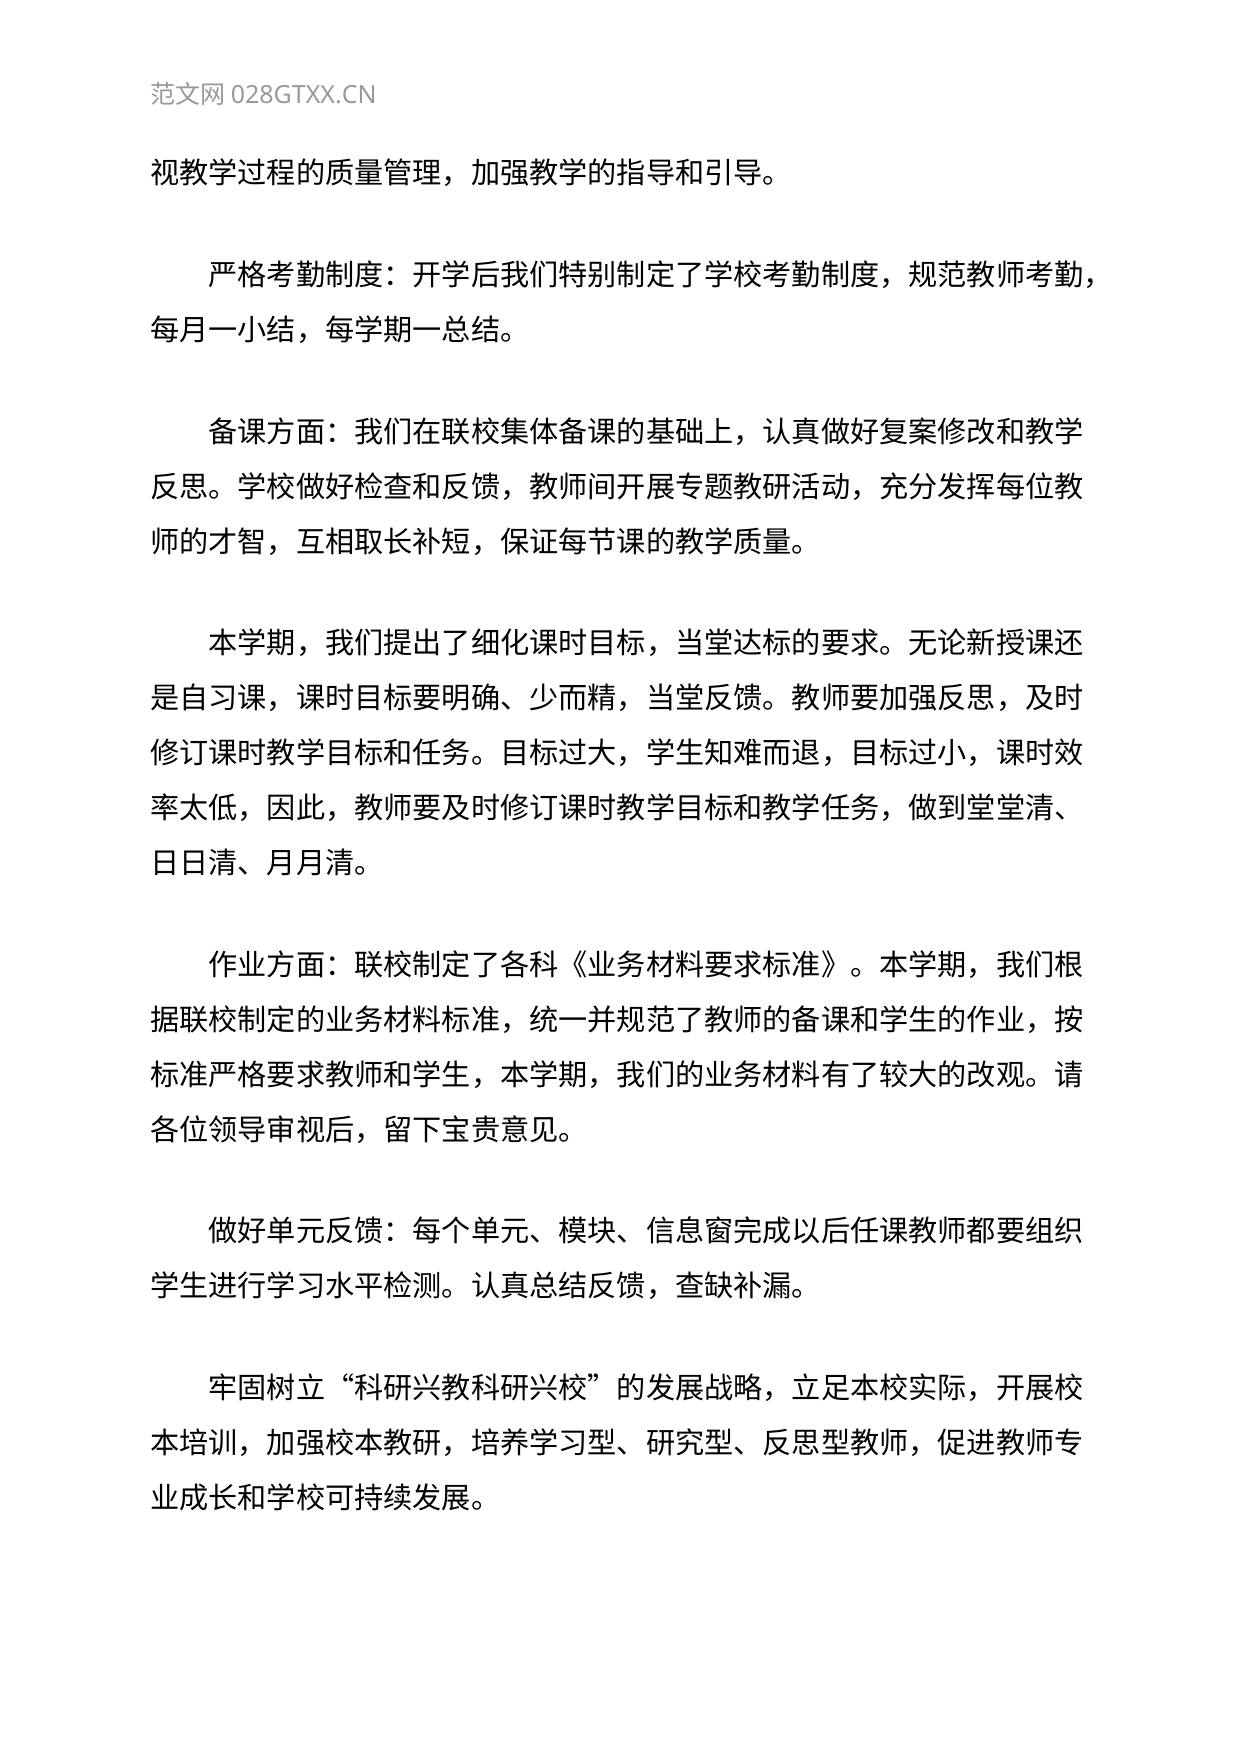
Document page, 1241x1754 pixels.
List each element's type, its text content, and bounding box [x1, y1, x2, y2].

text 本学期，我们提出了细化课时目标，当堂达标的要求。无论新授课还是自习课，课时目标要明确、少而精，当堂反馈。教师要加强反思，及时修订课时教学目标和任务。目标过大，学生知难而退，目标过小，课时效率太低，因此，教师要及时修订课时教学目标和教学任务，做到堂堂清、日日清、月月清。 [150, 620, 1090, 882]
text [150, 150, 1090, 192]
text 备课方面：我们在联校集体备课的基础上，认真做好复案修改和教学反思。学校做好检查和反馈，教师间开展专题教研活动，充分发挥每位教师的才智，互相取长补短，保证每节课的教学质量。 [150, 408, 1090, 561]
text 严格考勤制度：开学后我们特别制定了学校考勤制度，规范教师考勤，每月一小结，每学期一总结。 [150, 252, 1090, 349]
text 做好单元反馈：每个单元、模块、信息窗完成以后任课教师都要组织学生进行学习水平检测。认真总结反馈，查缺补漏。 [150, 1208, 1090, 1305]
text 牢固树立“科研兴教科研兴校”的发展战略，立足本校实际，开展校本培训，加强校本教研，培养学习型、研究型、反思型教师，促进教师专业成长和学校可持续发展。 [150, 1364, 1090, 1517]
text 作业方面：联校制定了各科《业务材料要求标准》。本学期，我们根据联校制定的业务材料标准，统一并规范了教师的备课和学生的作业，按标准严格要求教师和学生，本学期，我们的业务材料有了较大的改观。请各位领导审视后，留下宝贵意见。 [150, 941, 1090, 1148]
